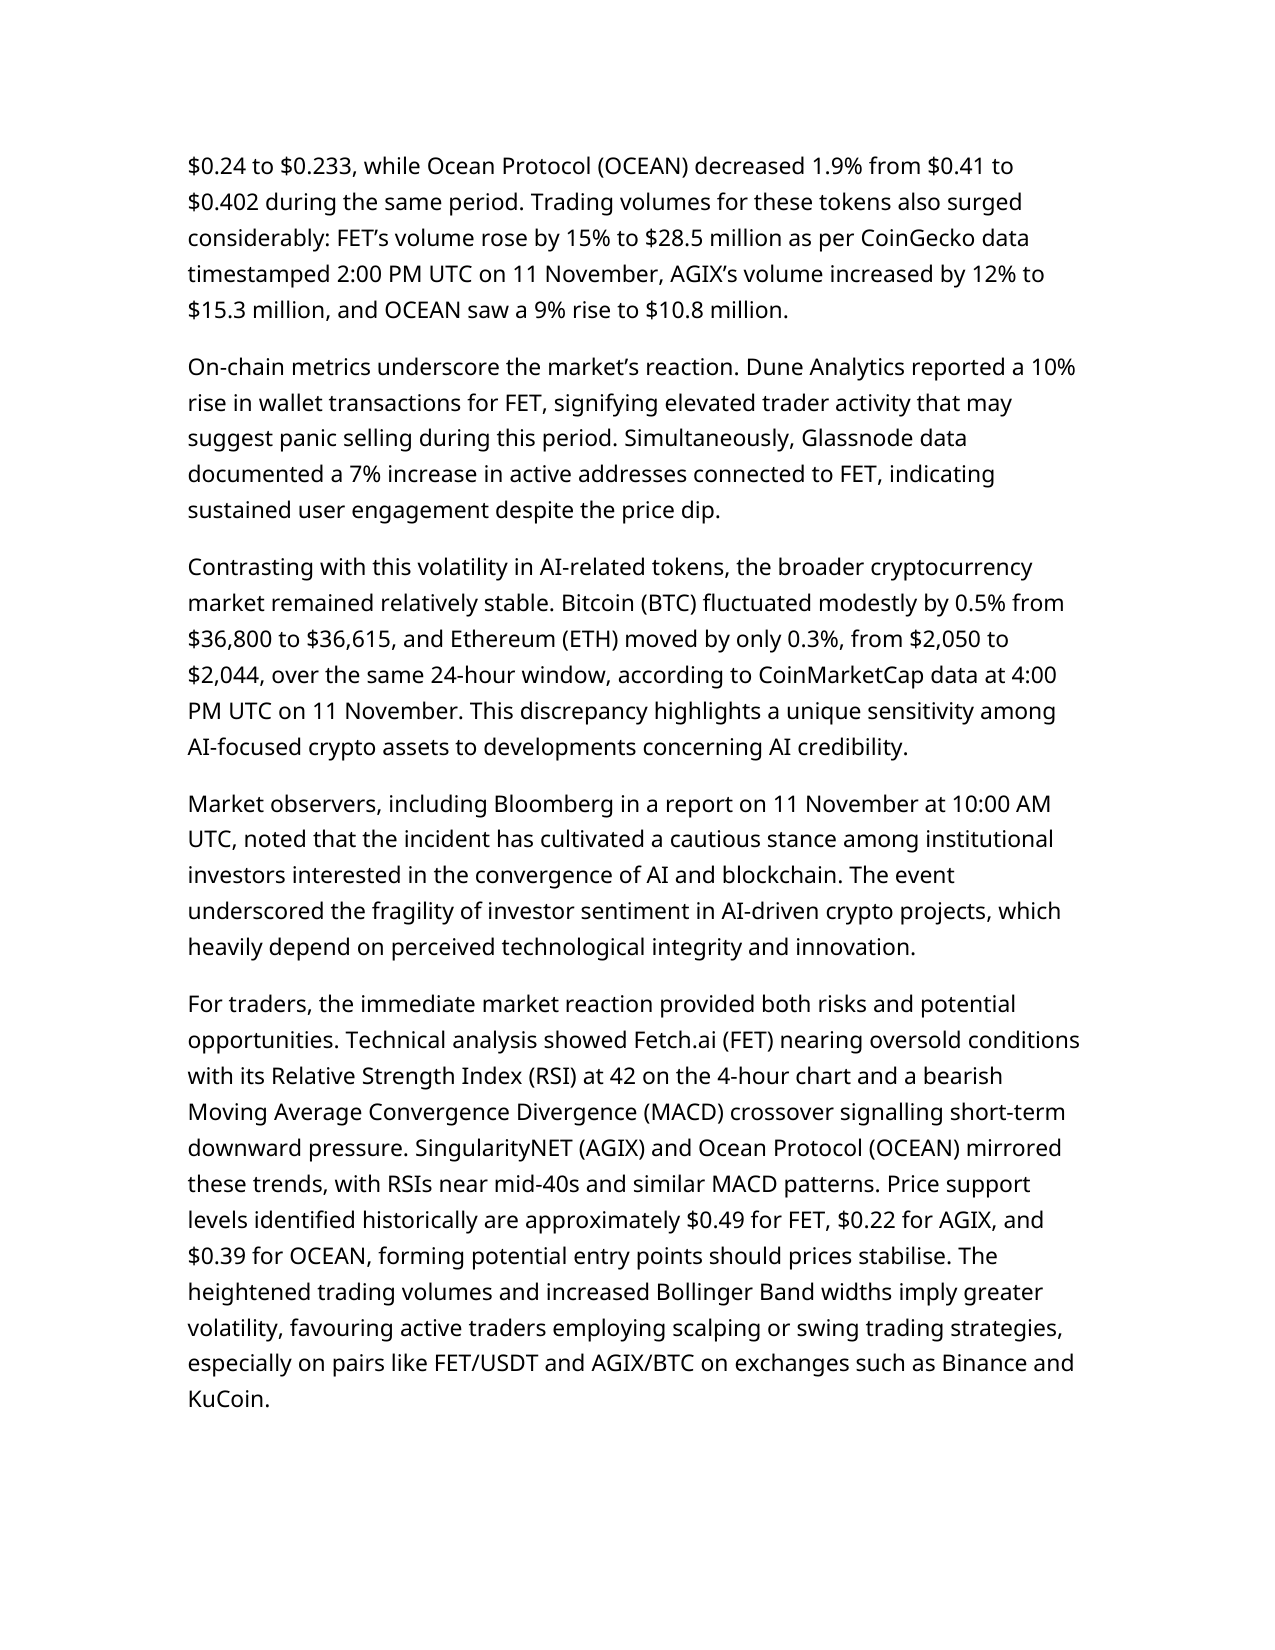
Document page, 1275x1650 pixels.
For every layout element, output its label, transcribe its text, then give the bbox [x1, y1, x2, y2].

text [187, 150, 1087, 325]
text Contrasting with this volatility in AI-related tokens, the broader cryptocurrency market remained relatively stable. Bitcoin (BTC) fluctuated modestly by 0.5% from $36,800 to $36,615, and Ethereum (ETH) moved by only 0.3%, from $2,050 to $2,044, over the same 24-hour window, according to CoinMarketCap data at 4:00 PM UTC on 11 November. This discrepancy highlights a unique sensitivity among AI-focused crypto assets to developments concerning AI credibility. [187, 551, 1087, 762]
text On-chain metrics underscore the market’s reaction. Dune Analytics reported a 10% rise in wallet transactions for FET, signifying elevated trader activity that may suggest panic selling during this period. Simultaneously, Glassnode data documented a 7% increase in active addresses connected to FET, indicating sustained user engagement despite the price dip. [187, 351, 1087, 526]
text Market observers, including Bloomberg in a report on 11 November at 10:00 AM UTC, noted that the incident has cultivated a cautious stance among institutional investors interested in the convergence of AI and blockchain. The event underscored the fragility of investor sentiment in AI-driven crypto projects, which heavily depend on perceived technological integrity and innovation. [187, 787, 1087, 962]
text For traders, the immediate market reaction provided both risks and potential opportunities. Technical analysis showed Fetch.ai (FET) nearing oversold conditions with its Relative Strength Index (RSI) at 42 on the 4-hour chart and a bearish Moving Average Convergence Divergence (MACD) crossover signalling short-term downward pressure. SingularityNET (AGIX) and Ocean Protocol (OCEAN) mirrored these trends, with RSIs near mid-40s and similar MACD patterns. Price support levels identified historically are approximately $0.49 for FET, $0.22 for AGIX, and $0.39 for OCEAN, forming potential entry points should prices stabilise. The heightened trading volumes and increased Bollinger Band widths imply greater volatility, favouring active traders employing scalping or swing trading strategies, especially on pairs like FET/USDT and AGIX/BTC on exchanges such as Binance and KuCoin. [187, 988, 1087, 1414]
